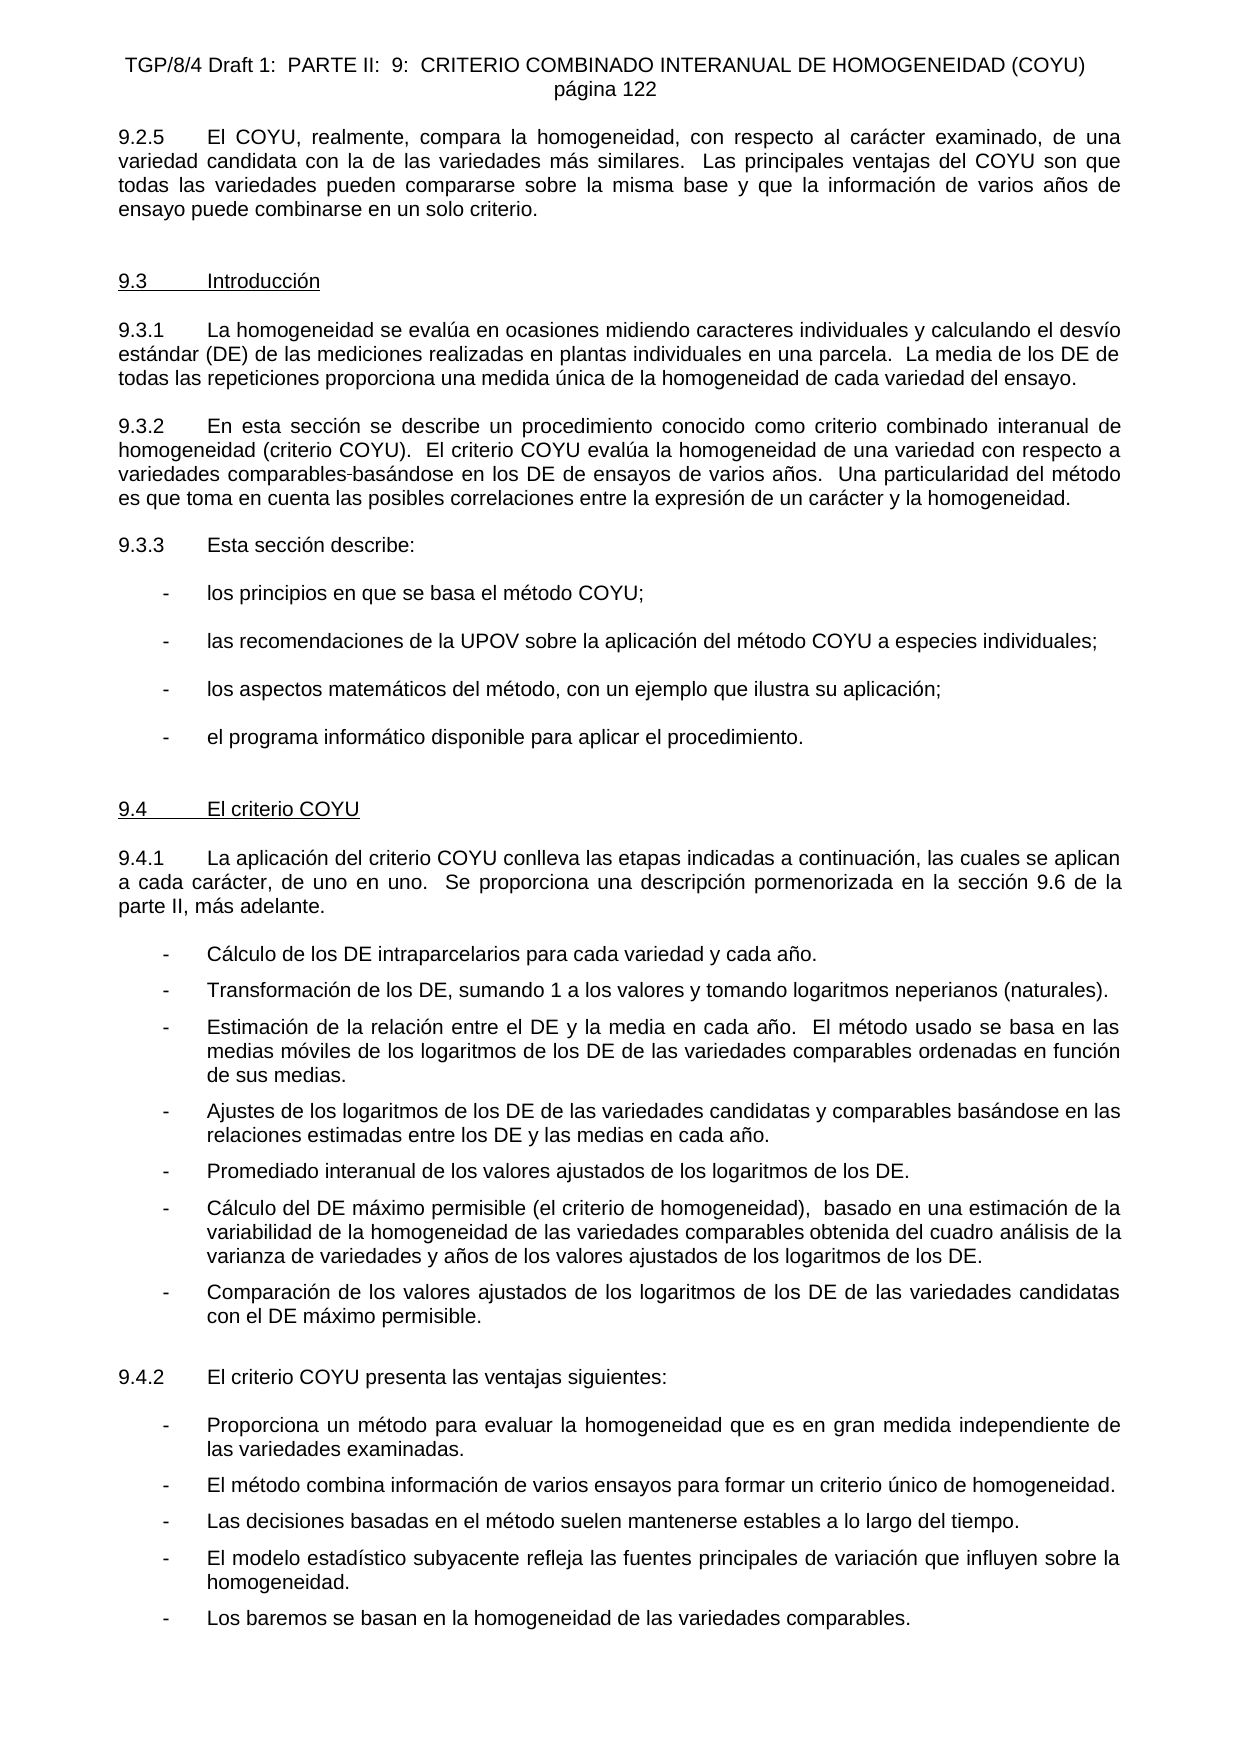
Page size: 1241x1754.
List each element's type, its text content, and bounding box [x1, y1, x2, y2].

subtitle 9.4 El criterio COYU [118, 797, 1122, 821]
list Los baremos se basan en la homogeneidad de las variedades comparables. [162, 1606, 1122, 1630]
list El método combina información de varios ensayos para formar un criterio único de homogeneidad. [162, 1473, 1122, 1497]
list Cálculo del DE máximo permisible (el criterio de homogeneidad), basado en una estimación de la variabilidad de la homogeneidad de las variedades comparables obtenida del cuadro análisis de la varianza de variedades y años de los valores ajustados de los logaritmos de los DE. [162, 1196, 1122, 1268]
subtitle 9.3 Introducción [118, 269, 1122, 293]
list Proporciona un método para evaluar la homogeneidad que es en gran medida independiente de las variedades examinadas. [162, 1412, 1122, 1460]
text 9.4.2 El criterio COYU presenta las ventajas siguientes: [118, 1364, 1122, 1388]
list los principios en que se basa el método COYU; [162, 581, 1122, 605]
list Las decisiones basadas en el método suelen mantenerse estables a lo largo del tiempo. [162, 1509, 1122, 1533]
list las recomendaciones de la UPOV sobre la aplicación del método COYU a especies individuales; [162, 629, 1122, 653]
list El modelo estadístico subyacente refleja las fuentes principales de variación que influyen sobre la homogeneidad. [162, 1546, 1122, 1594]
text 9.3.2 En esta sección se describe un procedimiento conocido como criterio combinado interanual de homogeneidad (criterio COYU). El criterio COYU evalúa la homogeneidad de una variedad con respecto a variedades comparables basándose en los DE de ensayos de varios años. Una particularidad del método es que toma en cuenta las posibles correlaciones entre la expresión de un carácter y la homogeneidad. [118, 413, 1122, 509]
list Estimación de la relación entre el DE y la media en cada año. El método usado se basa en las medias móviles de los logaritmos de los DE de las variedades comparables ordenadas en función de sus medias. [162, 1014, 1122, 1086]
text 9.2.5 El COYU, realmente, compara la homogeneidad, con respecto al carácter examinado, de una variedad candidata con la de las variedades más similares. Las principales ventajas del COYU son que todas las variedades pueden compararse sobre la misma base y que la información de varios años de ensayo puede combinarse en un solo criterio. [118, 125, 1122, 221]
list el programa informático disponible para aplicar el procedimiento. [162, 725, 1122, 749]
list Transformación de los DE, sumando 1 a los valores y tomando logaritmos neperianos (naturales). [162, 978, 1122, 1002]
list los aspectos matemáticos del método, con un ejemplo que ilustra su aplicación; [162, 677, 1122, 701]
text 9.3.1 La homogeneidad se evalúa en ocasiones midiendo caracteres individuales y calculando el desvío estándar (DE) de las mediciones realizadas en plantas individuales en una parcela. La media de los DE de todas las repeticiones proporciona una medida única de la homogeneidad de cada variedad del ensayo. [118, 318, 1122, 389]
list Promediado interanual de los valores ajustados de los logaritmos de los DE. [162, 1159, 1122, 1183]
list Comparación de los valores ajustados de los logaritmos de los DE de las variedades candidatas con el DE máximo permisible. [162, 1280, 1122, 1328]
text 9.3.3 Esta sección describe: [118, 533, 1122, 557]
text 9.4.1 La aplicación del criterio COYU conlleva las etapas indicadas a continuación, las cuales se aplican a cada carácter, de uno en uno. Se proporciona una descripción pormenorizada en la sección 9.6 de la parte II, más adelante. [118, 846, 1122, 918]
list Cálculo de los DE intraparcelarios para cada variedad y cada año. [162, 942, 1122, 966]
list Ajustes de los logaritmos de los DE de las variedades candidatas y comparables basándose en las relaciones estimadas entre los DE y las medias en cada año. [162, 1099, 1122, 1147]
